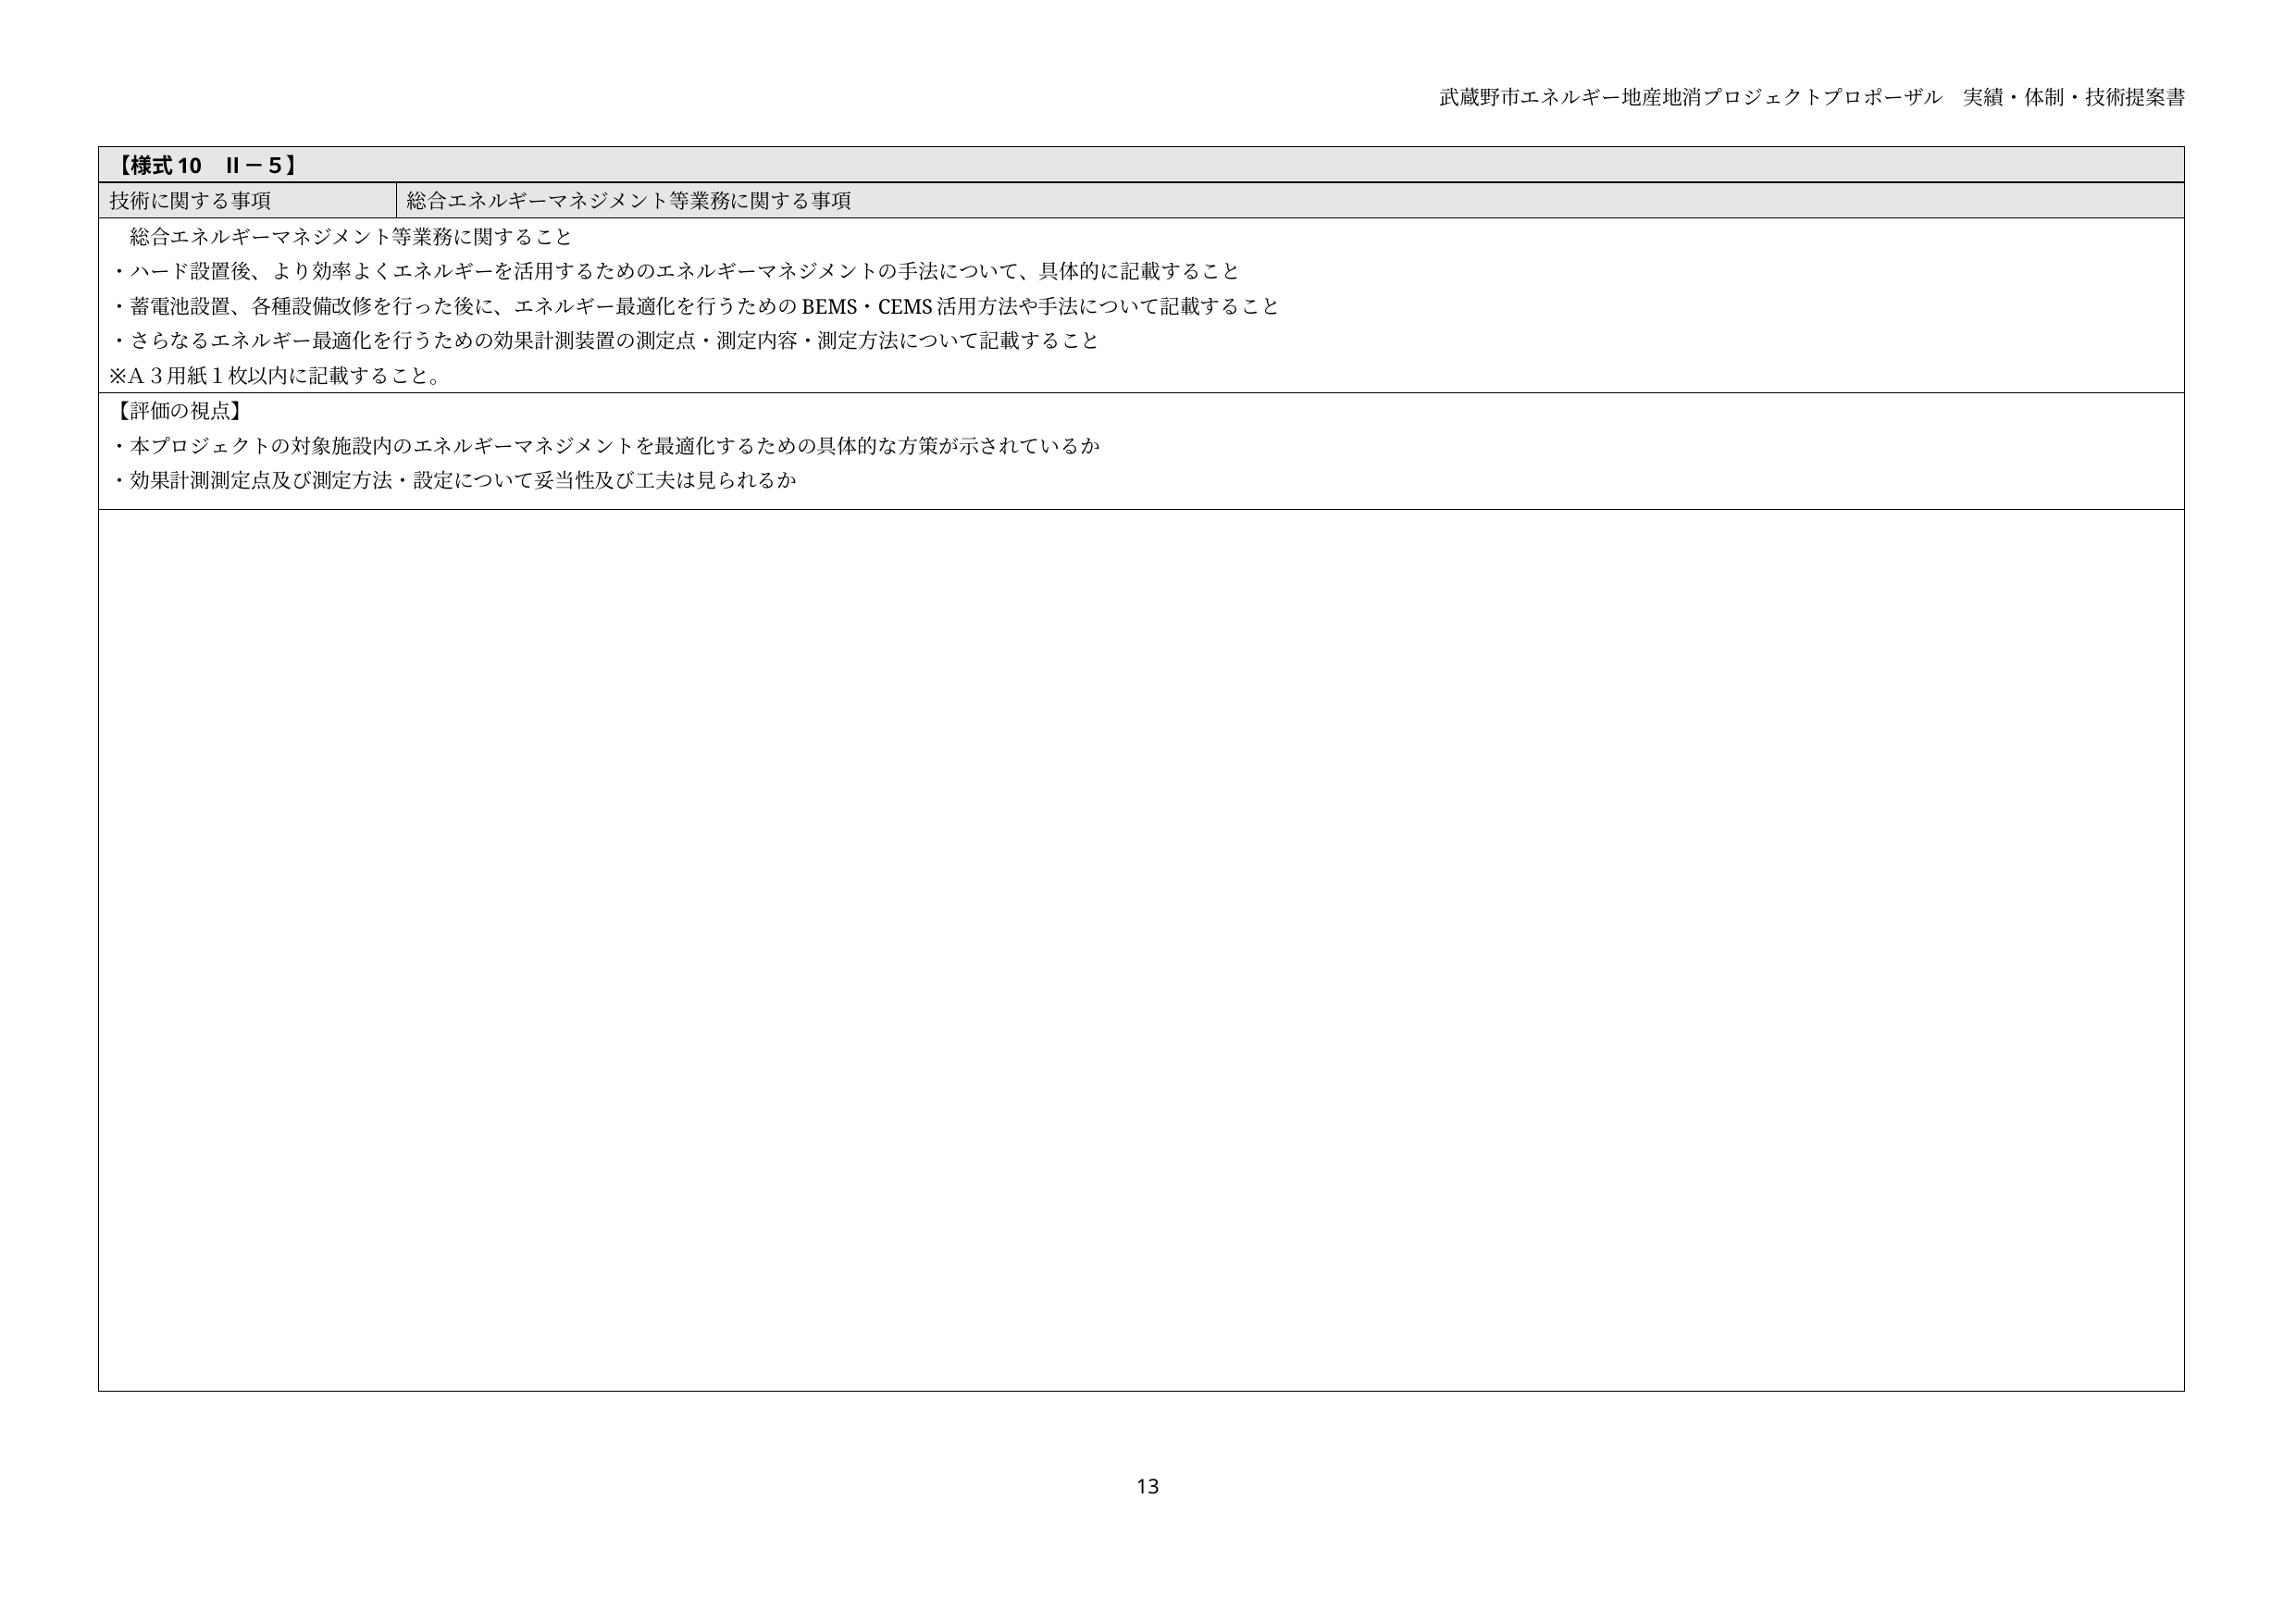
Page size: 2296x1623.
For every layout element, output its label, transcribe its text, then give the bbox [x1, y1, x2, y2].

table_cell 技術に関する事項 [99, 183, 396, 217]
table_cell [99, 510, 2184, 1391]
table_header 【様式10 Ⅱ－５】 [99, 147, 2184, 181]
table_cell 【評価の視点】 ・本プロジェクトの対象施設内のエネルギーマネジメントを最適化するための具体的な方策が示されているか ・効果計測測定点及び測定方法・設定について妥当性及び工夫は見られるか [99, 393, 2184, 509]
table_cell 総合エネルギーマネジメント等業務に関する事項 [397, 183, 2184, 217]
table_cell 総合エネルギーマネジメント等業務に関すること ・ハード設置後、より効率よくエネルギーを活用するためのエネルギーマネジメントの手法について、具体的に記載すること ・蓄電池設置、各種設備改修を行った後に、エネルギー最適化を行うためのBEMS・CEMS活用方法や手法について記載すること ・さらなるエネルギー最適化を行うための効果計測装置の測定点・測定内容・測定方法について記載すること ※Ａ３用紙１枚以内に記載すること。 [99, 218, 2184, 391]
